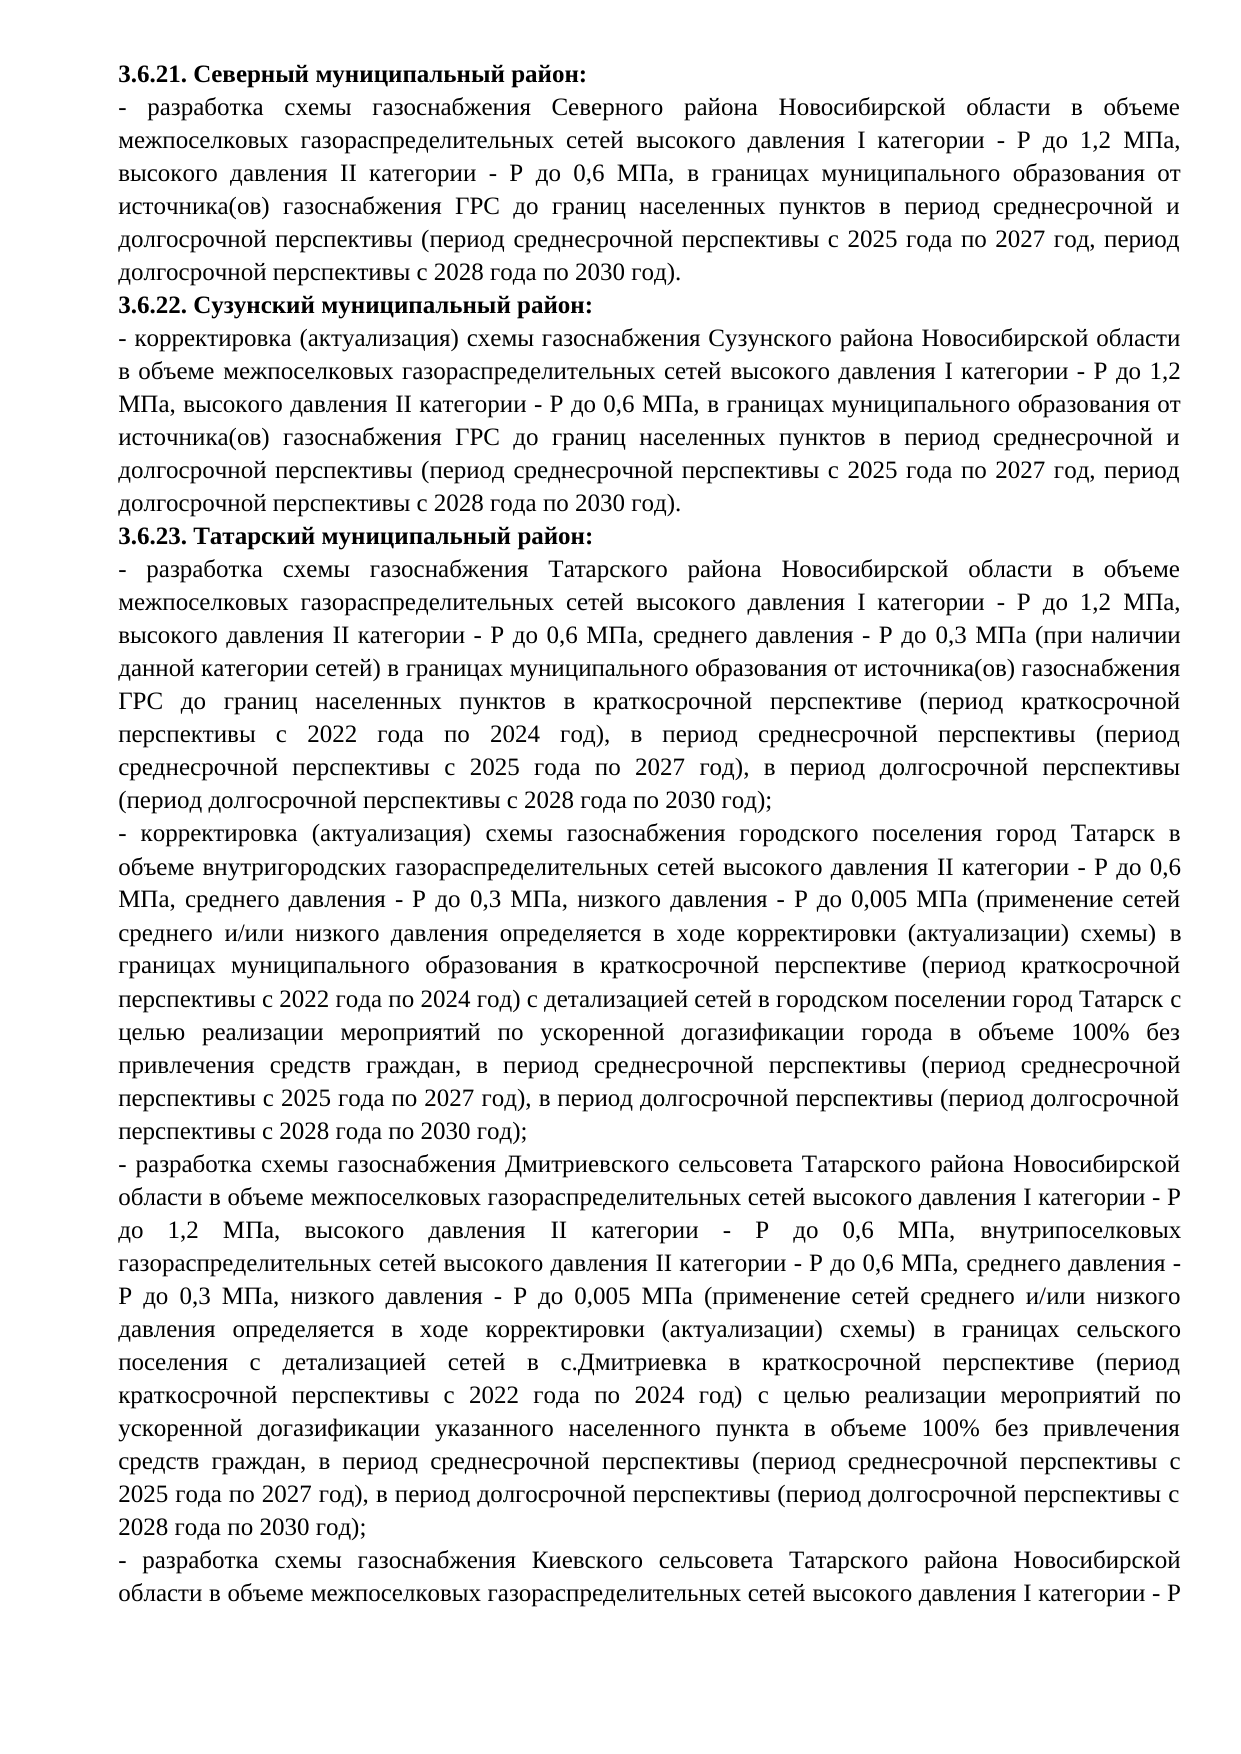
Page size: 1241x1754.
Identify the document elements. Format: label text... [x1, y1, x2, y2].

list - корректировка (актуализация) схемы газоснабжения городского поселения город Татарск в объеме внутригородских газораспределительных сетей высокого давления II категории - Р до 0,6 МПа, среднего давления - Р до 0,3 МПа, низкого давления - Р до 0,005 МПа (применение сетей среднего и/или низкого давления определяется в ходе корректировки (актуализации) схемы) в границах муниципального образования в краткосрочной перспективе (период краткосрочной перспективы с 2022 года по 2024 год) с детализацией сетей в городском поселении город Татарск с целью реализации мероприятий по ускоренной догазификации города в объеме 100% без привлечения средств граждан, в период среднесрочной перспективы (период среднесрочной перспективы с 2025 года по 2027 год), в период долгосрочной перспективы (период долгосрочной перспективы с 2028 года по 2030 год); [118, 818, 1181, 1144]
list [118, 1545, 1181, 1607]
list Татарский муниципальный район: [118, 521, 1181, 550]
list - разработка схемы газоснабжения Дмитриевского сельсовета Татарского района Новосибирской области в объеме межпоселковых газораспределительных сетей высокого давления I категории - Р до 1,2 МПа, высокого давления II категории - Р до 0,6 МПа, внутрипоселковых газораспределительных сетей высокого давления II категории - Р до 0,6 МПа, среднего давления - Р до 0,3 МПа, низкого давления - Р до 0,005 МПа (применение сетей среднего и/или низкого давления определяется в ходе корректировки (актуализации) схемы) в границах сельского поселения с детализацией сетей в с.Дмитриевка в краткосрочной перспективе (период краткосрочной перспективы с 2022 года по 2024 год) с целью реализации мероприятий по ускоренной догазификации указанного населенного пункта в объеме 100% без привлечения средств граждан, в период среднесрочной перспективы (период среднесрочной перспективы с 2025 года по 2027 год), в период долгосрочной перспективы (период долгосрочной перспективы с 2028 года по 2030 год); [118, 1149, 1181, 1541]
list Северный муниципальный район: [118, 59, 1181, 88]
list - корректировка (актуализация) схемы газоснабжения Сузунского района Новосибирской области в объеме межпоселковых газораспределительных сетей высокого давления I категории - Р до 1,2 МПа, высокого давления II категории - Р до 0,6 МПа, в границах муниципального образования от источника(ов) газоснабжения ГРС до границ населенных пунктов в период среднесрочной и долгосрочной перспективы (период среднесрочной перспективы с 2025 года по 2027 год, период долгосрочной перспективы с 2028 года по 2030 год). [118, 323, 1181, 517]
list Сузунский муниципальный район: [118, 290, 1181, 319]
list - разработка схемы газоснабжения Татарского района Новосибирской области в объеме межпоселковых газораспределительных сетей высокого давления I категории - Р до 1,2 МПа, высокого давления II категории - Р до 0,6 МПа, среднего давления - Р до 0,3 МПа (при наличии данной категории сетей) в границах муниципального образования от источника(ов) газоснабжения ГРС до границ населенных пунктов в краткосрочной перспективе (период краткосрочной перспективы с 2022 года по 2024 год), в период среднесрочной перспективы (период среднесрочной перспективы с 2025 года по 2027 год), в период долгосрочной перспективы (период долгосрочной перспективы с 2028 года по 2030 год); [118, 554, 1181, 814]
list - разработка схемы газоснабжения Северного района Новосибирской области в объеме межпоселковых газораспределительных сетей высокого давления I категории - Р до 1,2 МПа, высокого давления II категории - Р до 0,6 МПа, в границах муниципального образования от источника(ов) газоснабжения ГРС до границ населенных пунктов в период среднесрочной и долгосрочной перспективы (период среднесрочной перспективы с 2025 года по 2027 год, период долгосрочной перспективы с 2028 года по 2030 год). [118, 92, 1181, 286]
